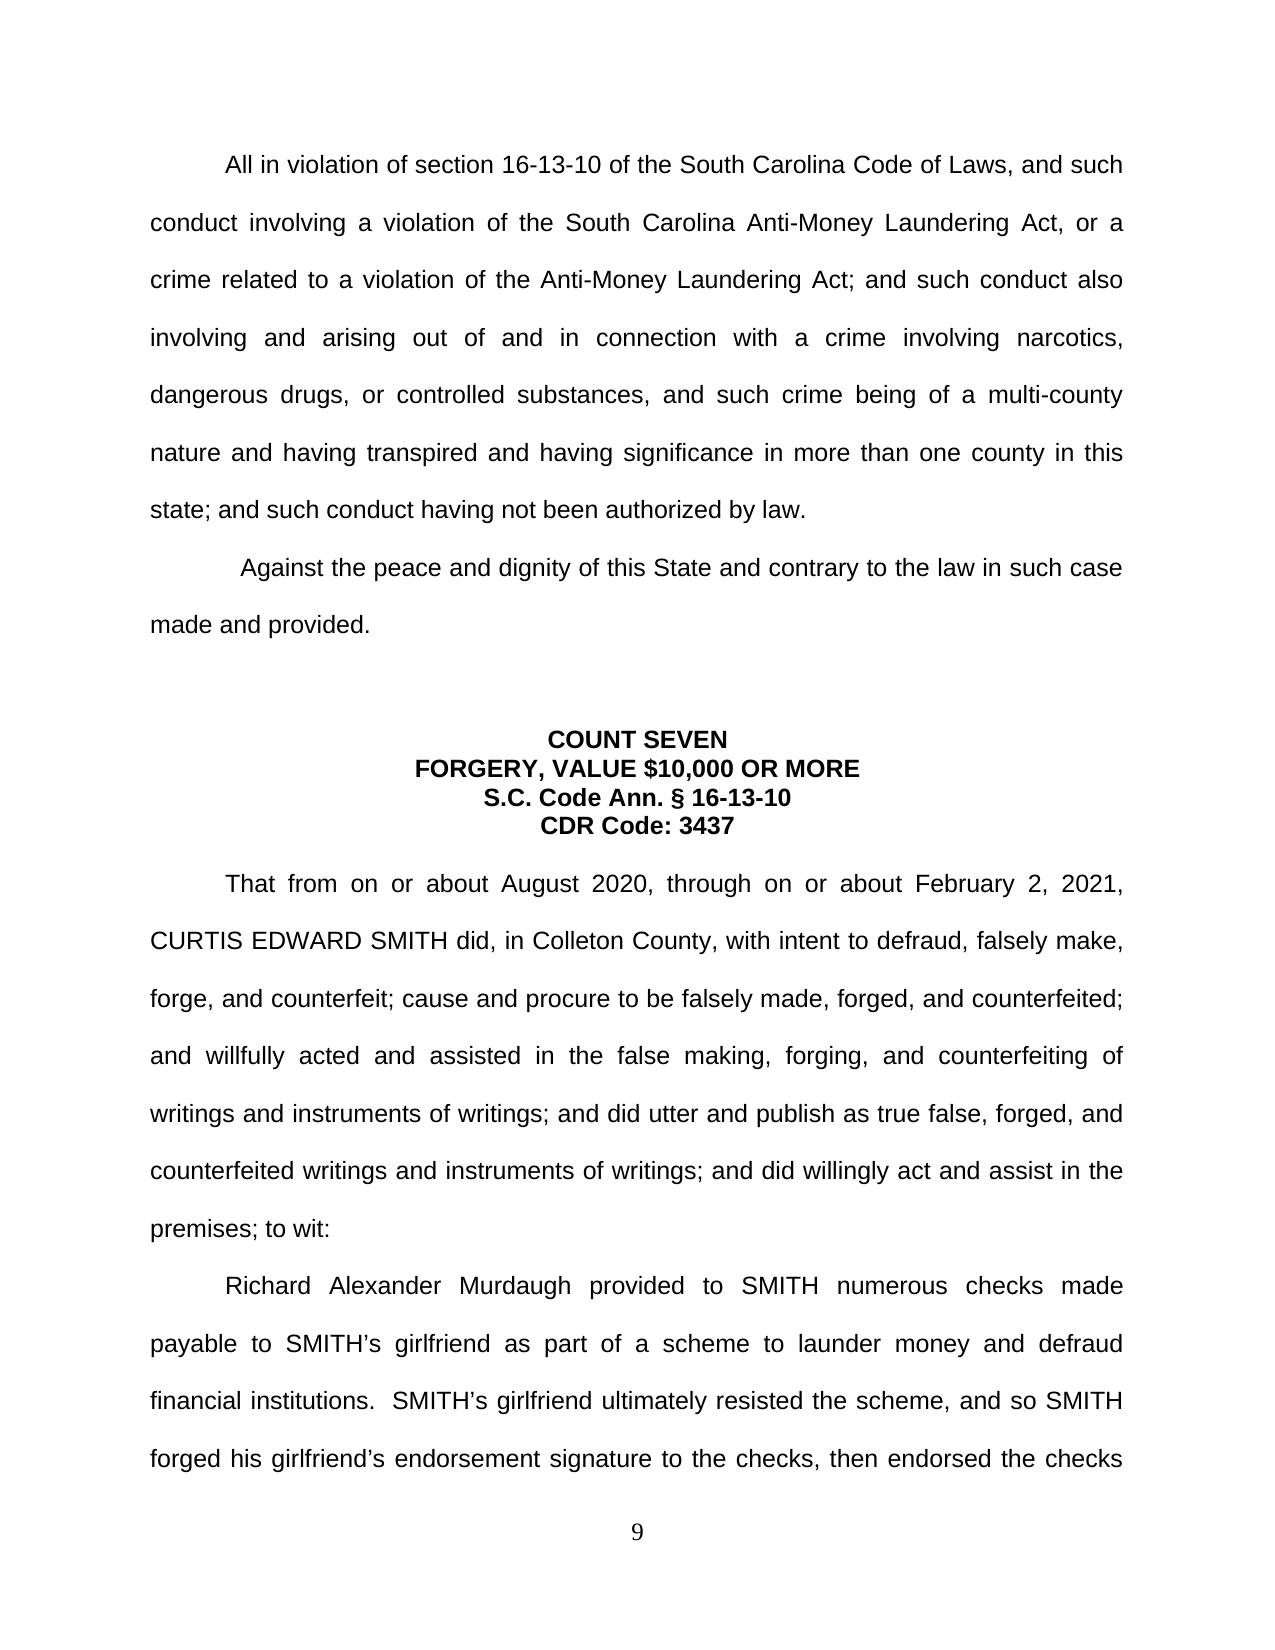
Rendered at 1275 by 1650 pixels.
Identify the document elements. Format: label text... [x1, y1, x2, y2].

text S.C. Code Ann. § 16-13-10 [150, 782, 1125, 811]
text CDR Code: 3437 [150, 811, 1125, 840]
list That from on or about August 2020, through on or about February 2, 2021, CURTIS EDWARD SMITH did, in Colleton County, with intent to defraud, falsely make, forge, and counterfeit; cause and procure to be falsely made, forged, and counterfeited; and willfully acted and assisted in the false making, forging, and counterfeiting of writings and instruments of writings; and did utter and publish as true false, forged, and counterfeited writings and instruments of writings; and did willingly act and assist in the premises; to wit: [150, 869, 1125, 1242]
text Against the peace and dignity of this State and contrary to the law in such case made and provided. [150, 552, 1125, 639]
text COUNT SEVEN [150, 725, 1125, 754]
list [150, 1271, 1125, 1472]
text FORGERY, VALUE $10,000 OR MORE [150, 754, 1125, 782]
text All in violation of section 16-13-10 of the South Carolina Code of Laws, and such conduct involving a violation of the South Carolina Anti-Money Laundering Act, or a crime related to a violation of the Anti-Money Laundering Act; and such conduct also involving and arising out of and in connection with a crime involving narcotics, dangerous drugs, or controlled substances, and such crime being of a multi-county nature and having transpired and having significance in more than one county in this state; and such conduct having not been authorized by law. [150, 150, 1125, 524]
